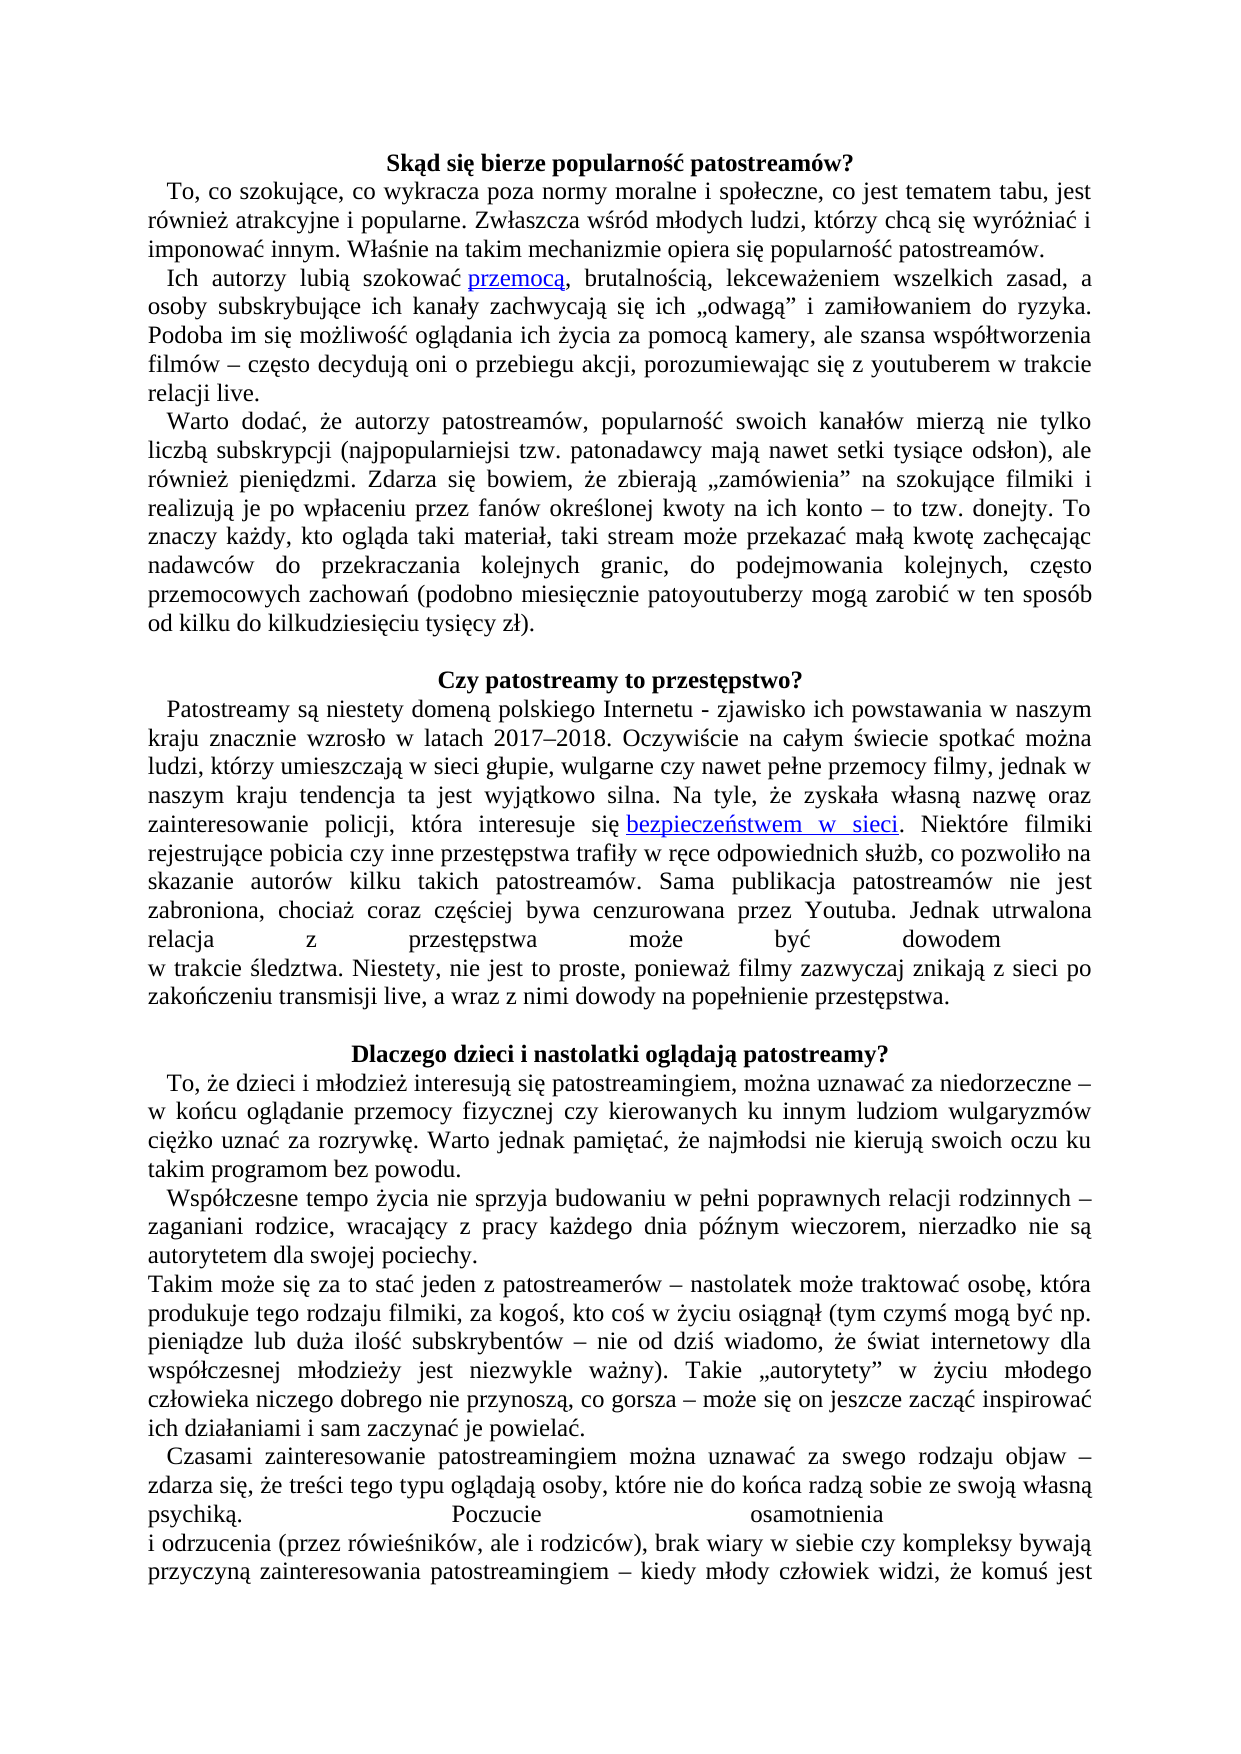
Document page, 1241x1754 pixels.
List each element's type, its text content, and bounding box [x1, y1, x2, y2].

text Ich autorzy lubią szokować przemocą, brutalnością, lekceważeniem wszelkich zasad, a osoby subskrybujące ich kanały zachwycają się ich „odwagą” i zamiłowaniem do ryzyka. Podoba im się możliwość oglądania ich życia za pomocą kamery, ale szansa współtworzenia filmów – często decydują oni o przebiegu akcji, porozumiewając się z youtuberem w trakcie relacji live. [148, 263, 1093, 406]
text Takim może się za to stać jeden z patostreamerów – nastolatek może traktować osobę, która produkuje tego rodzaju filmiki, za kogoś, kto coś w życiu osiągnął (tym czymś mogą być np. pieniądze lub duża ilość subskrybentów – nie od dziś wiadomo, że świat internetowy dla współczesnej młodzieży jest niezwykle ważny). Takie „autorytety” w życiu młodego człowieka niczego dobrego nie przynoszą, co gorsza – może się on jeszcze zacząć inspirować ich działaniami i sam zaczynać je powielać. [148, 1269, 1093, 1441]
text Patostreamy są niestety domeną polskiego Internetu - zjawisko ich powstawania w naszym kraju znacznie wzrosło w latach 2017–2018. Oczywiście na całym świecie spotkać można ludzi, którzy umieszczają w sieci głupie, wulgarne czy nawet pełne przemocy filmy, jednak w naszym kraju tendencja ta jest wyjątkowo silna. Na tyle, że zyskała własną nazwę oraz zainteresowanie policji, która interesuje się bezpieczeństwem w sieci. Niektóre filmiki rejestrujące pobicia czy inne przestępstwa trafiły w ręce odpowiednich służb, co pozwoliło na skazanie autorów kilku takich patostreamów. Sama publikacja patostreamów nie jest zabroniona, chociaż coraz częściej bywa cenzurowana przez Youtuba. Jednak utrwalona relacja z przestępstwa może być dowodem w trakcie śledztwa. Niestety, nie jest to proste, ponieważ filmy zazwyczaj znikają z sieci po zakończeniu transmisji live, a wraz z nimi dowody na popełnienie przestępstwa. [148, 694, 1093, 1010]
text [148, 1441, 1093, 1585]
text Współczesne tempo życia nie sprzyja budowaniu w pełni poprawnych relacji rodzinnych – zaganiani rodzice, wracający z pracy każdego dnia późnym wieczorem, nierzadko nie są autorytetem dla swojej pociechy. [148, 1183, 1093, 1269]
text Warto dodać, że autorzy patostreamów, popularność swoich kanałów mierzą nie tylko liczbą subskrypcji (najpopularniejsi tzw. patonadawcy mają nawet setki tysiące odsłon), ale również pieniędzmi. Zdarza się bowiem, że zbierają „zamówienia” na szokujące filmiki i realizują je po wpłaceniu przez fanów określonej kwoty na ich konto – to tzw. donejty. To znaczy każdy, kto ogląda taki materiał, taki stream może przekazać małą kwotę zachęcając nadawców do przekraczania kolejnych granic, do podejmowania kolejnych, często przemocowych zachowań (podobno miesięcznie patoyoutuberzy mogą zarobić w ten sposób od kilku do kilkudziesięciu tysięcy zł). [148, 406, 1093, 636]
subtitle Skąd się bierze popularność patostreamów? [148, 148, 1093, 176]
subtitle Czy patostreamy to przestępstwo? [148, 665, 1093, 694]
text To, że dzieci i młodzież interesują się patostreamingiem, można uznawać za niedorzeczne – w końcu oglądanie przemocy fizycznej czy kierowanych ku innym ludziom wulgaryzmów ciężko uznać za rozrywkę. Warto jednak pamiętać, że najmłodsi nie kierują swoich oczu ku takim programom bez powodu. [148, 1068, 1093, 1183]
text Dlaczego dzieci i nastolatki oglądają patostreamy? [148, 1039, 1093, 1068]
text To, co szokujące, co wykracza poza normy moralne i społeczne, co jest tematem tabu, jest również atrakcyjne i popularne. Zwłaszcza wśród młodych ludzi, którzy chcą się wyróżniać i imponować innym. Właśnie na takim mechanizmie opiera się popularność patostreamów. [148, 176, 1093, 263]
